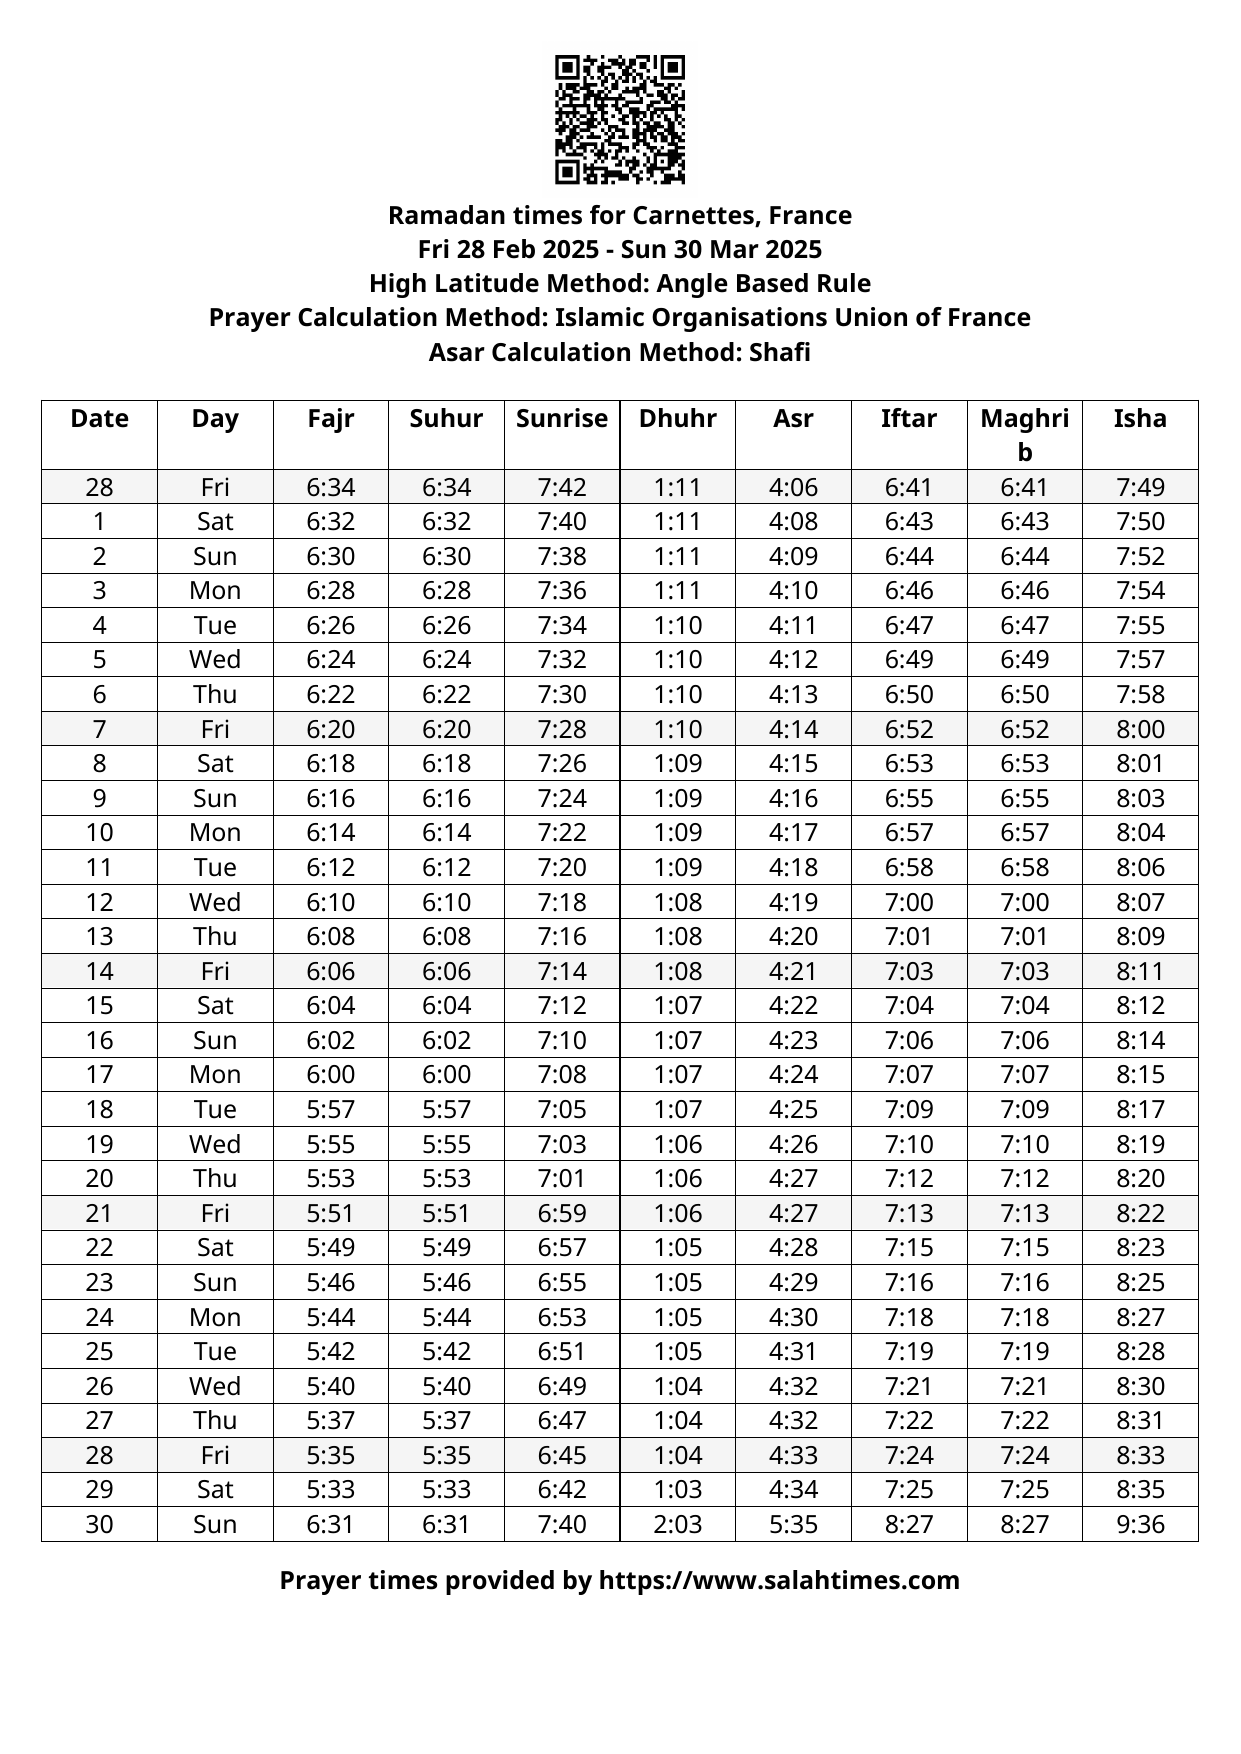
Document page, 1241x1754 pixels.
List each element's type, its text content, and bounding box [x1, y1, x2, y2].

table_cell 7:09 [852, 1092, 967, 1126]
table_cell Tue [158, 850, 273, 884]
table_cell 7:12 [505, 989, 619, 1022]
table_cell 4:26 [736, 1127, 851, 1160]
table_cell 16 [42, 1023, 157, 1057]
table_cell 1:09 [621, 781, 735, 814]
table_cell 27 [42, 1404, 157, 1437]
table_cell 10 [42, 816, 157, 849]
table_cell 7:19 [968, 1334, 1082, 1368]
table_cell 1:05 [621, 1334, 735, 1368]
table_cell 6:53 [968, 746, 1082, 780]
table_cell 7:15 [852, 1231, 967, 1264]
table_cell 5:46 [389, 1265, 504, 1299]
table_cell 6:51 [505, 1334, 619, 1368]
table_cell 4:32 [736, 1369, 851, 1402]
table_cell 5:44 [389, 1300, 504, 1333]
table_cell 4:33 [736, 1438, 851, 1472]
table_cell 4:32 [736, 1404, 851, 1437]
table_cell 1:09 [621, 816, 735, 849]
table_cell 6:34 [389, 470, 504, 503]
table_cell 6:53 [505, 1300, 619, 1333]
table_cell 6:31 [389, 1507, 504, 1541]
table_cell 6:55 [968, 781, 1082, 814]
table_cell 6:49 [852, 643, 967, 676]
table_cell 1:09 [621, 746, 735, 780]
table_cell 7:54 [1083, 574, 1198, 607]
table_cell 6:31 [274, 1507, 388, 1541]
table_header Sunrise [505, 401, 619, 469]
table_cell 5:55 [274, 1127, 388, 1160]
table_cell 6:49 [968, 643, 1082, 676]
table_cell 4:08 [736, 504, 851, 538]
table_cell 25 [42, 1334, 157, 1368]
table_cell 7:15 [968, 1231, 1082, 1264]
table_cell Mon [158, 574, 273, 607]
table_cell 4:27 [736, 1161, 851, 1195]
table_cell 7:03 [852, 954, 967, 987]
table_header Dhuhr [621, 401, 735, 469]
table_cell 8:22 [1083, 1196, 1198, 1229]
table_cell 6:46 [968, 574, 1082, 607]
table_cell 7:04 [968, 989, 1082, 1022]
text High Latitude Method: Angle Based Rule [42, 266, 1198, 300]
table_cell 6:28 [389, 574, 504, 607]
table_cell 6 [42, 677, 157, 711]
table_cell 5:53 [274, 1161, 388, 1195]
table_cell 26 [42, 1369, 157, 1402]
table_cell 7:21 [968, 1369, 1082, 1402]
table_header Date [42, 401, 157, 469]
table_cell 1:03 [621, 1473, 735, 1506]
table_cell 7:01 [852, 919, 967, 953]
table_cell 7:01 [968, 919, 1082, 953]
table_cell 1:04 [621, 1404, 735, 1437]
table_cell 9:36 [1083, 1507, 1198, 1541]
table_cell 7:42 [505, 470, 619, 503]
table_cell 6:45 [505, 1438, 619, 1472]
table_cell 5:42 [274, 1334, 388, 1368]
table_cell 21 [42, 1196, 157, 1229]
table_header Asr [736, 401, 851, 469]
table_cell 6:20 [389, 712, 504, 745]
table_cell 8:31 [1083, 1404, 1198, 1437]
table_cell 4:24 [736, 1058, 851, 1091]
table_cell 7:49 [1083, 470, 1198, 503]
table_cell 1:10 [621, 677, 735, 711]
table_cell 7:16 [505, 919, 619, 953]
table_cell 1:06 [621, 1161, 735, 1195]
table_cell 8:07 [1083, 885, 1198, 918]
table_cell 8:35 [1083, 1473, 1198, 1506]
table_cell 8:12 [1083, 989, 1198, 1022]
table_cell 6:28 [274, 574, 388, 607]
table_cell Fri [158, 1196, 273, 1229]
table_cell 6:32 [389, 504, 504, 538]
table_cell 8:04 [1083, 816, 1198, 849]
table_cell 7:13 [852, 1196, 967, 1229]
table_cell 6:44 [852, 539, 967, 572]
table_cell 7:10 [505, 1023, 619, 1057]
table_cell 8:15 [1083, 1058, 1198, 1091]
table_cell 6:04 [274, 989, 388, 1022]
table_cell 8:06 [1083, 850, 1198, 884]
table_cell 7:58 [1083, 677, 1198, 711]
table_cell Sun [158, 781, 273, 814]
table_cell 7:18 [968, 1300, 1082, 1333]
table_cell 13 [42, 919, 157, 953]
table_cell 6:57 [852, 816, 967, 849]
table_cell 7:16 [852, 1265, 967, 1299]
table_cell 6:24 [274, 643, 388, 676]
table_cell 1:05 [621, 1231, 735, 1264]
table_cell 4:25 [736, 1092, 851, 1126]
table_cell 7:10 [968, 1127, 1082, 1160]
table_cell 6:22 [389, 677, 504, 711]
table_cell 7:06 [968, 1023, 1082, 1057]
table_cell 7:26 [505, 746, 619, 780]
table_cell 4:09 [736, 539, 851, 572]
table_cell 8:03 [1083, 781, 1198, 814]
table_cell 1:06 [621, 1196, 735, 1229]
table_cell 6:30 [274, 539, 388, 572]
table_cell 6:41 [852, 470, 967, 503]
table_cell Wed [158, 885, 273, 918]
table_cell 4:15 [736, 746, 851, 780]
table_cell 15 [42, 989, 157, 1022]
table_cell 4:10 [736, 574, 851, 607]
table_cell 8:27 [968, 1507, 1082, 1541]
table_cell 28 [42, 1438, 157, 1472]
table_cell 1:10 [621, 608, 735, 642]
table_cell 7:57 [1083, 643, 1198, 676]
table_cell 1:07 [621, 1023, 735, 1057]
table_cell 7:34 [505, 608, 619, 642]
table_cell 6:18 [274, 746, 388, 780]
table_cell 1:11 [621, 539, 735, 572]
table_cell 7:00 [852, 885, 967, 918]
table_cell Fri [158, 1438, 273, 1472]
table_cell 6:10 [389, 885, 504, 918]
table_cell 1:04 [621, 1438, 735, 1472]
table_cell 8:27 [1083, 1300, 1198, 1333]
table_cell Fri [158, 712, 273, 745]
table_cell 6:47 [968, 608, 1082, 642]
table_cell 6:30 [389, 539, 504, 572]
table_cell 2:03 [621, 1507, 735, 1541]
table_cell 4:14 [736, 712, 851, 745]
table_header Suhur [389, 401, 504, 469]
table_cell Wed [158, 1127, 273, 1160]
table_cell 17 [42, 1058, 157, 1091]
table_cell 5:40 [274, 1369, 388, 1402]
table_cell 4:30 [736, 1300, 851, 1333]
table_cell 7:07 [852, 1058, 967, 1091]
table_cell 6:58 [852, 850, 967, 884]
table_cell 8:19 [1083, 1127, 1198, 1160]
table_cell 5:46 [274, 1265, 388, 1299]
table_cell 7:25 [968, 1473, 1082, 1506]
table_cell 4:21 [736, 954, 851, 987]
table_cell 20 [42, 1161, 157, 1195]
table_cell 6:18 [389, 746, 504, 780]
table_cell 1:06 [621, 1127, 735, 1160]
table_cell 6:00 [389, 1058, 504, 1091]
table_cell 12 [42, 885, 157, 918]
table_cell Tue [158, 1092, 273, 1126]
table_cell 4:16 [736, 781, 851, 814]
table_cell 7:04 [852, 989, 967, 1022]
table_cell 4:27 [736, 1196, 851, 1229]
table_cell Sat [158, 989, 273, 1022]
table_cell 6:43 [968, 504, 1082, 538]
table_cell 8:30 [1083, 1369, 1198, 1402]
table_cell 5:37 [274, 1404, 388, 1437]
table_cell 8:28 [1083, 1334, 1198, 1368]
table_cell 1:08 [621, 919, 735, 953]
table_cell 7:03 [505, 1127, 619, 1160]
text Asar Calculation Method: Shafi [42, 334, 1198, 368]
table_cell 4:29 [736, 1265, 851, 1299]
table_cell 7:36 [505, 574, 619, 607]
table_cell 1:11 [621, 504, 735, 538]
table_header Fajr [274, 401, 388, 469]
table_cell 5:57 [274, 1092, 388, 1126]
table_cell 4:13 [736, 677, 851, 711]
table_cell 1:05 [621, 1265, 735, 1299]
table_cell 5 [42, 643, 157, 676]
table_cell 6:22 [274, 677, 388, 711]
table_cell Mon [158, 816, 273, 849]
table_cell 7:38 [505, 539, 619, 572]
table_cell 7:03 [968, 954, 1082, 987]
table_cell 1:10 [621, 712, 735, 745]
table_cell 1:07 [621, 1058, 735, 1091]
text Prayer Calculation Method: Islamic Organisations Union of France [42, 300, 1198, 334]
table_cell Thu [158, 919, 273, 953]
table_cell 4:12 [736, 643, 851, 676]
table_cell 6:06 [389, 954, 504, 987]
table_cell 1:07 [621, 989, 735, 1022]
table_cell 6:16 [274, 781, 388, 814]
table_cell 6:14 [389, 816, 504, 849]
table_cell 7:16 [968, 1265, 1082, 1299]
table_cell 7:28 [505, 712, 619, 745]
table_cell 24 [42, 1300, 157, 1333]
table_cell 6:44 [968, 539, 1082, 572]
table_cell 6:12 [389, 850, 504, 884]
table_cell 7:05 [505, 1092, 619, 1126]
table_cell 6:02 [389, 1023, 504, 1057]
table_cell 11 [42, 850, 157, 884]
table_cell 7:08 [505, 1058, 619, 1091]
table_cell 4:28 [736, 1231, 851, 1264]
table_cell 6:42 [505, 1473, 619, 1506]
table_cell 7:22 [505, 816, 619, 849]
table_cell Thu [158, 1161, 273, 1195]
table_cell 8:14 [1083, 1023, 1198, 1057]
table_cell 6:24 [389, 643, 504, 676]
table_cell 7:21 [852, 1369, 967, 1402]
table_cell 7:13 [968, 1196, 1082, 1229]
table_cell 7:24 [968, 1438, 1082, 1472]
table_cell 6:02 [274, 1023, 388, 1057]
table_cell 7:52 [1083, 539, 1198, 572]
table_cell 23 [42, 1265, 157, 1299]
table_cell Sat [158, 746, 273, 780]
table_cell 7:40 [505, 1507, 619, 1541]
table_cell 4:23 [736, 1023, 851, 1057]
table_cell 7:22 [968, 1404, 1082, 1437]
table_cell 7:32 [505, 643, 619, 676]
table_cell 7:30 [505, 677, 619, 711]
table_cell 5:55 [389, 1127, 504, 1160]
table_cell 28 [42, 470, 157, 503]
table_cell 4 [42, 608, 157, 642]
table_cell 4:17 [736, 816, 851, 849]
table_cell 7:18 [852, 1300, 967, 1333]
table_cell 6:46 [852, 574, 967, 607]
table_cell 8:17 [1083, 1092, 1198, 1126]
table_cell 6:43 [852, 504, 967, 538]
table_cell 6:55 [852, 781, 967, 814]
table_cell 6:10 [274, 885, 388, 918]
table_cell 5:42 [389, 1334, 504, 1368]
table_cell Sat [158, 1231, 273, 1264]
table_cell 6:53 [852, 746, 967, 780]
table_cell 7:06 [852, 1023, 967, 1057]
table_cell 7:22 [852, 1404, 967, 1437]
table_header Day [158, 401, 273, 469]
table_cell 6:50 [852, 677, 967, 711]
table_cell 7:12 [852, 1161, 967, 1195]
table_cell 7:25 [852, 1473, 967, 1506]
table_cell 5:57 [389, 1092, 504, 1126]
table_cell Tue [158, 608, 273, 642]
table_cell 7:09 [968, 1092, 1082, 1126]
table_cell 4:31 [736, 1334, 851, 1368]
table_cell 6:00 [274, 1058, 388, 1091]
table_cell 7:12 [968, 1161, 1082, 1195]
table_cell 2 [42, 539, 157, 572]
table_cell 29 [42, 1473, 157, 1506]
table_cell 1:09 [621, 850, 735, 884]
table_cell Sun [158, 1507, 273, 1541]
table_cell Sun [158, 1023, 273, 1057]
table_cell 30 [42, 1507, 157, 1541]
table_cell 1:11 [621, 470, 735, 503]
table_cell 5:33 [274, 1473, 388, 1506]
table_cell 6:26 [389, 608, 504, 642]
table_cell 8:25 [1083, 1265, 1198, 1299]
table_cell 7:14 [505, 954, 619, 987]
table_cell Wed [158, 643, 273, 676]
table_cell 5:33 [389, 1473, 504, 1506]
table_cell 1:07 [621, 1092, 735, 1126]
table_cell 5:44 [274, 1300, 388, 1333]
table_cell 6:55 [505, 1265, 619, 1299]
table_cell 1:04 [621, 1369, 735, 1402]
picture [542, 41, 699, 198]
table_cell Tue [158, 1334, 273, 1368]
table_cell 7:07 [968, 1058, 1082, 1091]
table_cell 1 [42, 504, 157, 538]
table_cell 6:08 [274, 919, 388, 953]
table_cell 8:01 [1083, 746, 1198, 780]
table_header Maghrib [968, 401, 1082, 469]
table_cell 22 [42, 1231, 157, 1264]
table_cell Fri [158, 470, 273, 503]
table_cell 3 [42, 574, 157, 607]
table_cell 7:24 [852, 1438, 967, 1472]
table_cell 8:33 [1083, 1438, 1198, 1472]
table_cell 5:53 [389, 1161, 504, 1195]
table_cell 7:10 [852, 1127, 967, 1160]
text Fri 28 Feb 2025 - Sun 30 Mar 2025 [42, 232, 1198, 266]
table_cell 6:47 [852, 608, 967, 642]
table_cell 6:58 [968, 850, 1082, 884]
table_cell 7:50 [1083, 504, 1198, 538]
table_cell 1:05 [621, 1300, 735, 1333]
table_cell Fri [158, 954, 273, 987]
table_cell Mon [158, 1058, 273, 1091]
table_cell 8:11 [1083, 954, 1198, 987]
table_cell Wed [158, 1369, 273, 1402]
table_cell Sun [158, 1265, 273, 1299]
table_cell Thu [158, 677, 273, 711]
table_cell 6:47 [505, 1404, 619, 1437]
table_cell 7:55 [1083, 608, 1198, 642]
table_cell 6:57 [968, 816, 1082, 849]
table_cell 5:51 [274, 1196, 388, 1229]
table_cell 4:22 [736, 989, 851, 1022]
table_cell 6:50 [968, 677, 1082, 711]
table_cell 4:19 [736, 885, 851, 918]
table_cell 6:06 [274, 954, 388, 987]
table_cell 7:01 [505, 1161, 619, 1195]
table_cell 6:04 [389, 989, 504, 1022]
table_cell 4:11 [736, 608, 851, 642]
table_cell 8:09 [1083, 919, 1198, 953]
table_cell 4:18 [736, 850, 851, 884]
table_cell 5:35 [389, 1438, 504, 1472]
table_cell 6:52 [968, 712, 1082, 745]
table_cell 6:59 [505, 1196, 619, 1229]
table_cell 4:06 [736, 470, 851, 503]
table_cell Mon [158, 1300, 273, 1333]
table_cell 5:49 [274, 1231, 388, 1264]
table_cell 8:23 [1083, 1231, 1198, 1264]
table_cell 1:08 [621, 885, 735, 918]
table_cell 7:40 [505, 504, 619, 538]
table_cell 5:37 [389, 1404, 504, 1437]
table_cell 6:12 [274, 850, 388, 884]
table_cell 5:49 [389, 1231, 504, 1264]
table_cell Sat [158, 1473, 273, 1506]
table_cell 5:51 [389, 1196, 504, 1229]
table_cell Sat [158, 504, 273, 538]
table_header Iftar [852, 401, 967, 469]
table_cell 5:40 [389, 1369, 504, 1402]
table_cell 6:16 [389, 781, 504, 814]
table_cell 7:24 [505, 781, 619, 814]
table_cell 7:19 [852, 1334, 967, 1368]
table_cell 5:35 [274, 1438, 388, 1472]
table_cell 7:20 [505, 850, 619, 884]
table_cell 6:14 [274, 816, 388, 849]
table_cell 6:34 [274, 470, 388, 503]
table_cell 6:57 [505, 1231, 619, 1264]
table_cell 8:27 [852, 1507, 967, 1541]
table_cell 6:26 [274, 608, 388, 642]
table_cell 7 [42, 712, 157, 745]
table_cell 9 [42, 781, 157, 814]
table_cell Sun [158, 539, 273, 572]
text Ramadan times for Carnettes, France [42, 198, 1198, 232]
table_cell 5:35 [736, 1507, 851, 1541]
table_cell 4:20 [736, 919, 851, 953]
table_cell 1:08 [621, 954, 735, 987]
table_cell 19 [42, 1127, 157, 1160]
table_cell 8:00 [1083, 712, 1198, 745]
table_cell 1:10 [621, 643, 735, 676]
table_cell 8 [42, 746, 157, 780]
table_cell 6:41 [968, 470, 1082, 503]
table_cell 6:49 [505, 1369, 619, 1402]
table_cell 8:20 [1083, 1161, 1198, 1195]
table_cell 18 [42, 1092, 157, 1126]
table_cell 6:08 [389, 919, 504, 953]
table_cell Thu [158, 1404, 273, 1437]
table_header Isha [1083, 401, 1198, 469]
table_cell 7:00 [968, 885, 1082, 918]
table_cell 6:52 [852, 712, 967, 745]
table_cell 4:34 [736, 1473, 851, 1506]
table_cell 6:32 [274, 504, 388, 538]
table_cell 7:18 [505, 885, 619, 918]
table_cell 14 [42, 954, 157, 987]
table_cell 6:20 [274, 712, 388, 745]
text Prayer times provided by https://www.salahtimes.com [42, 1563, 1198, 1597]
table_cell 1:11 [621, 574, 735, 607]
